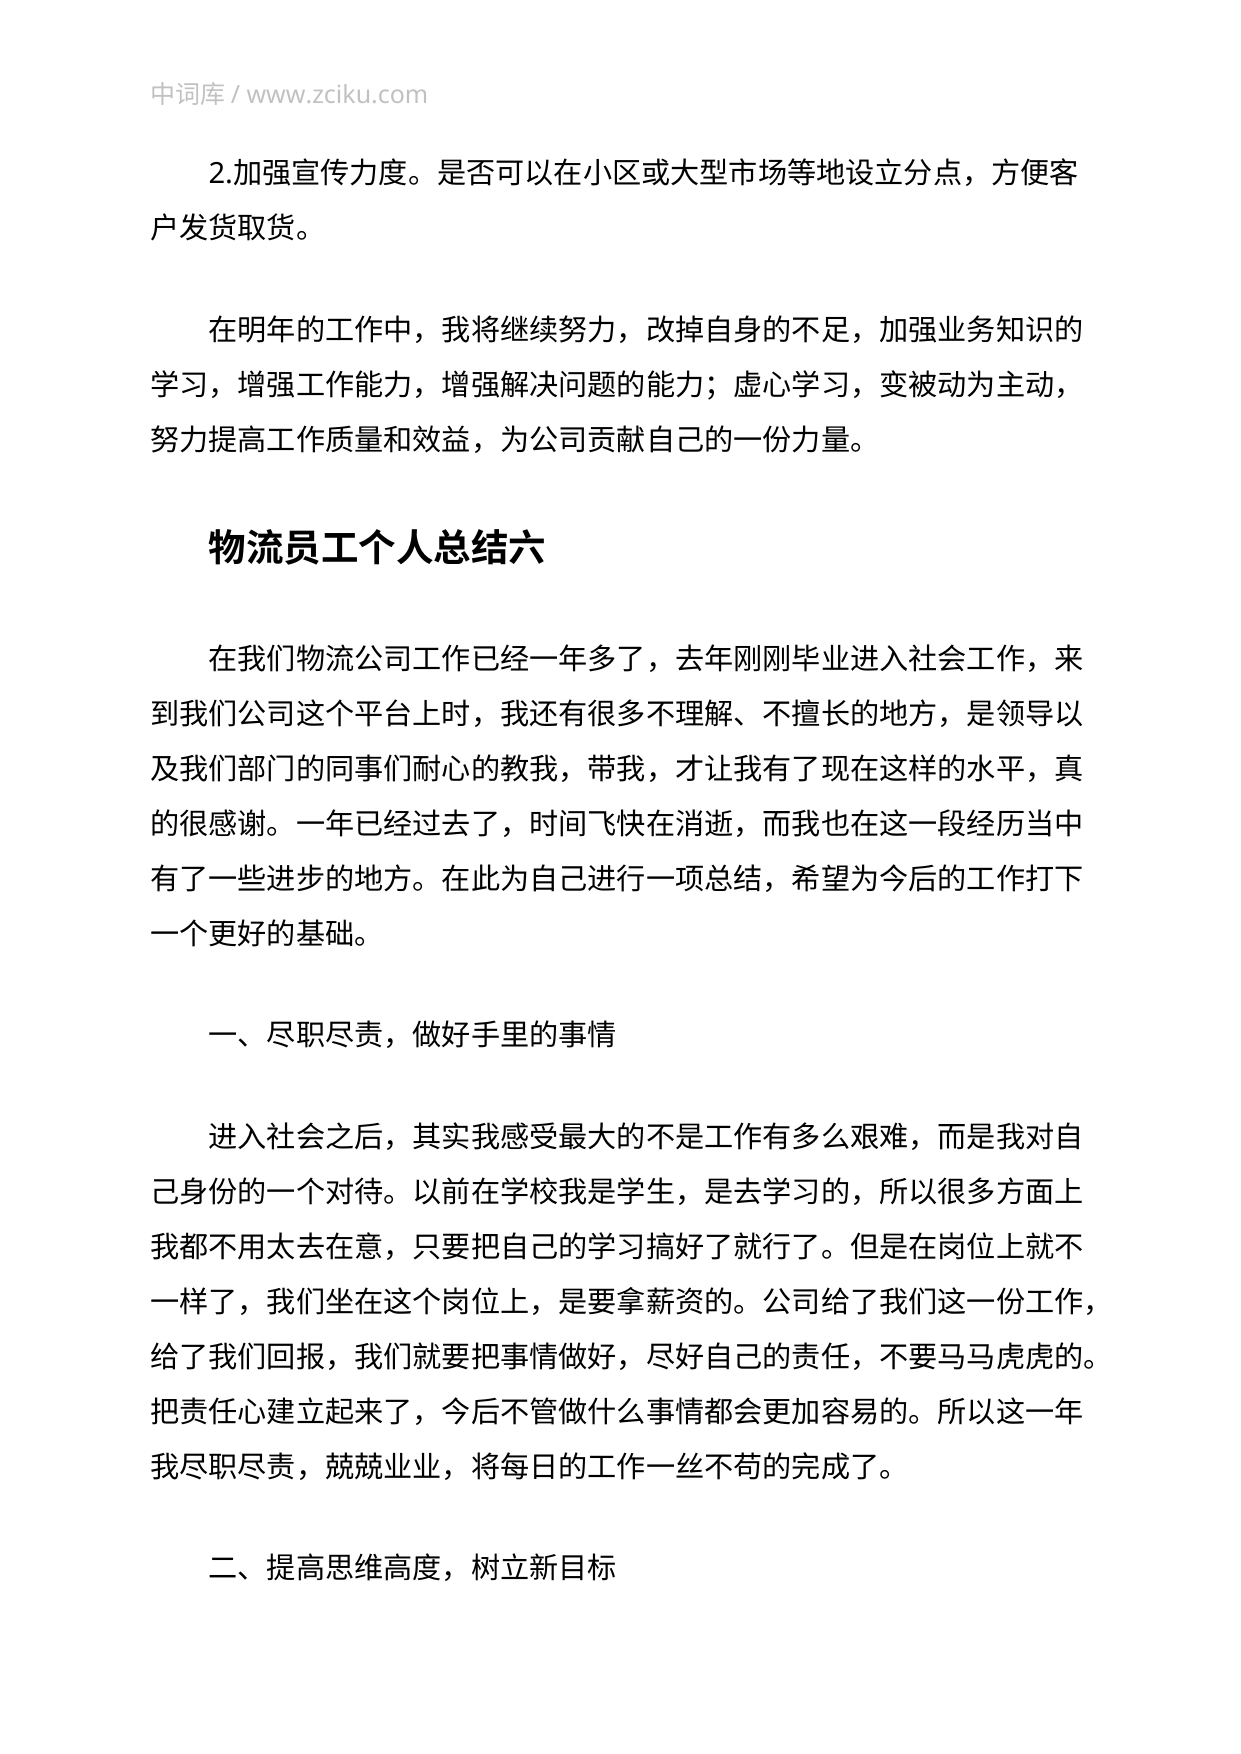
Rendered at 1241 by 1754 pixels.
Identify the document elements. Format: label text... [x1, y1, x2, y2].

text 2.加强宣传力度。是否可以在小区或大型市场等地设立分点，方便客户发货取货。 [150, 150, 1090, 247]
text 一、尽职尽责，做好手里的事情 [150, 1012, 1090, 1054]
text 物流员工个人总结六 [150, 518, 1090, 573]
text 在明年的工作中，我将继续努力，改掉自身的不足，加强业务知识的学习，增强工作能力，增强解决问题的能力；虚心学习，变被动为主动，努力提高工作质量和效益，为公司贡献自己的一份力量。 [150, 307, 1090, 459]
text 进入社会之后，其实我感受最大的不是工作有多么艰难，而是我对自己身份的一个对待。以前在学校我是学生，是去学习的，所以很多方面上我都不用太去在意，只要把自己的学习搞好了就行了。但是在岗位上就不一样了，我们坐在这个岗位上，是要拿薪资的。公司给了我们这一份工作，给了我们回报，我们就要把事情做好，尽好自己的责任，不要马马虎虎的。把责任心建立起来了，今后不管做什么事情都会更加容易的。所以这一年我尽职尽责，兢兢业业，将每日的工作一丝不苟的完成了。 [150, 1114, 1090, 1485]
text 二、提高思维高度，树立新目标 [150, 1545, 1090, 1587]
text 在我们物流公司工作已经一年多了，去年刚刚毕业进入社会工作，来到我们公司这个平台上时，我还有很多不理解、不擅长的地方，是领导以及我们部门的同事们耐心的教我，带我，才让我有了现在这样的水平，真的很感谢。一年已经过去了，时间飞快在消逝，而我也在这一段经历当中有了一些进步的地方。在此为自己进行一项总结，希望为今后的工作打下一个更好的基础。 [150, 636, 1090, 952]
